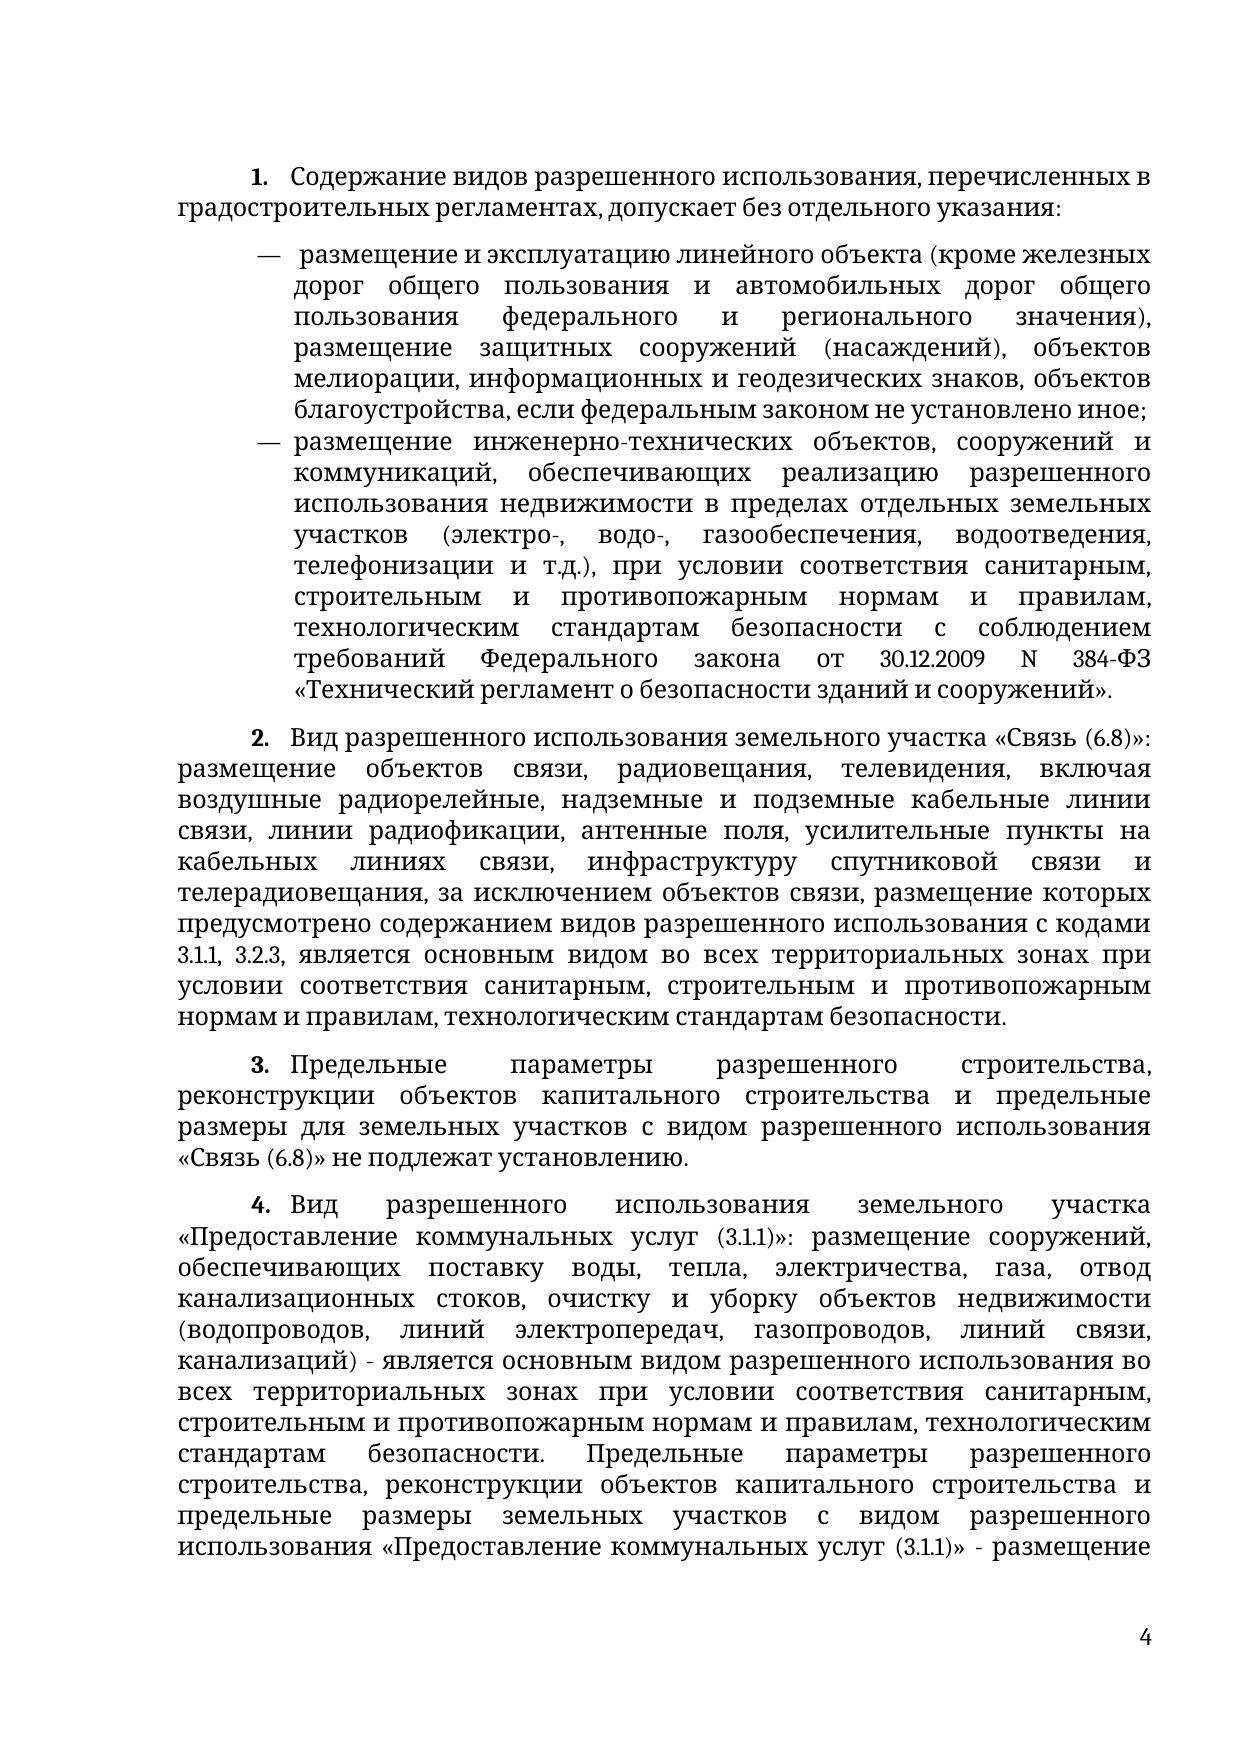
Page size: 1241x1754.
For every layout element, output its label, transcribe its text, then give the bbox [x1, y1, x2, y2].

text Предельные параметры разрешенного строительства, реконструкции объектов капитального строительства и предельные размеры для земельных участков с видом разрешенного использования «Связь (6.8)» не подлежат установлению. [177, 1051, 1152, 1172]
text Содержание видов разрешенного использования, перечисленных в градостроительных регламентах, допускает без отдельного указания: [177, 162, 1152, 222]
text размещение инженерно-технических объектов, сооружений и коммуникаций, обеспечивающих реализацию разрешенного использования недвижимости в пределах отдельных земельных участков (электро-, водо-, газообеспечения, водоотведения, телефонизации и т.д.), при условии соответствия санитарным, строительным и противопожарным нормам и правилам, технологическим стандартам безопасности с соблюдением требований Федерального закона от 30.12.2009 N 384-ФЗ «Технический регламент о безопасности зданий и сооружений». [256, 427, 1152, 704]
text размещение и эксплуатацию линейного объекта (кроме железных дорог общего пользования и автомобильных дорог общего пользования федерального и регионального значения), размещение защитных сооружений (насаждений), объектов мелиорации, информационных и геодезических знаков, объектов благоустройства, если федеральным законом не установлено иное; [256, 241, 1152, 425]
text Вид разрешенного использования земельного участка «Связь (6.8)»: размещение объектов связи, радиовещания, телевидения, включая воздушные радиорелейные, надземные и подземные кабельные линии связи, линии радиофикации, антенные поля, усилительные пункты на кабельных линиях связи, инфраструктуру спутниковой связи и телерадиовещания, за исключением объектов связи, размещение которых предусмотрено содержанием видов разрешенного использования с кодами 3.1.1, 3.2.3, является основным видом во всех территориальных зонах при условии соответствия санитарным, строительным и противопожарным нормам и правилам, технологическим стандартам безопасности. [177, 723, 1152, 1032]
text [177, 1191, 1152, 1562]
